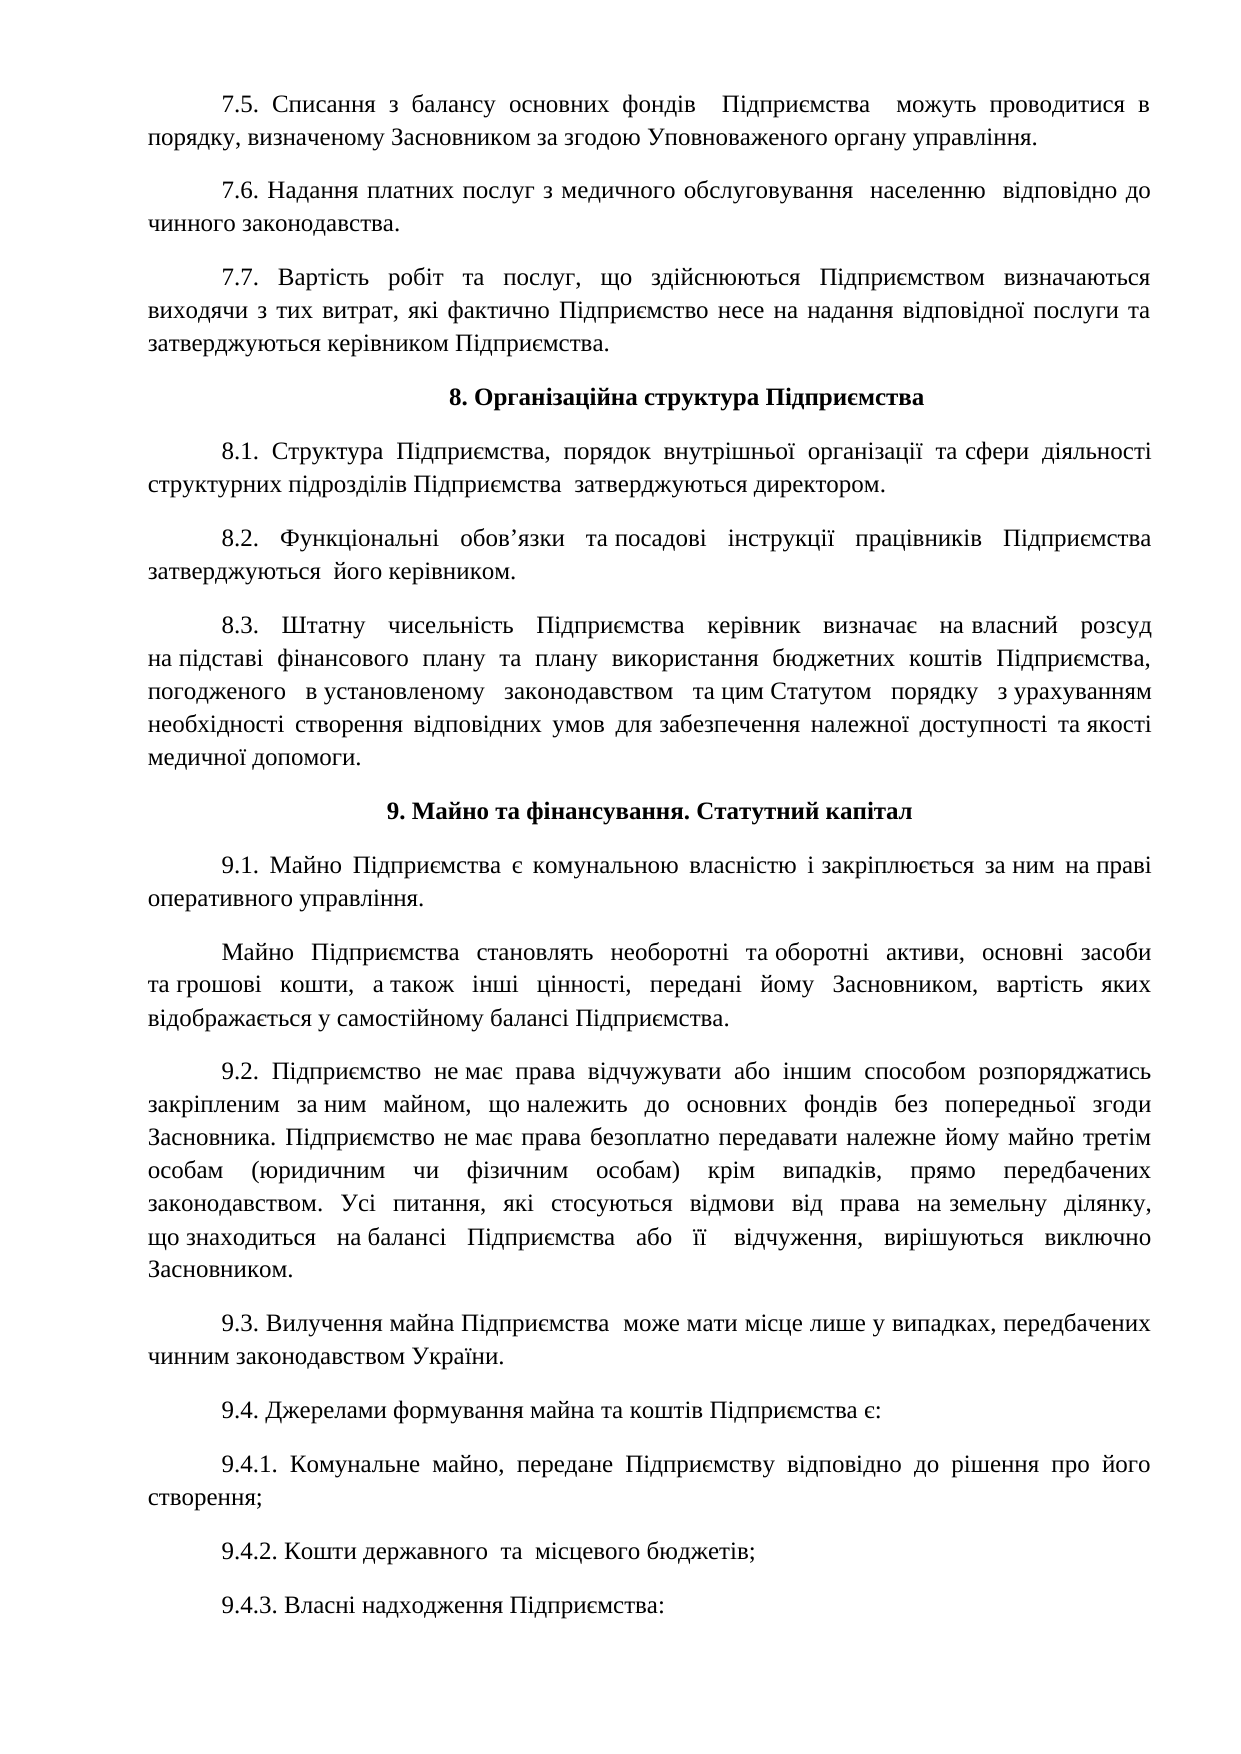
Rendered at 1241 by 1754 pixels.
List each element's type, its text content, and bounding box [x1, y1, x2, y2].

text 8. Організаційна структура Підприємства [148, 382, 1152, 411]
text 9.4.2. Кошти державного та місцевого бюджетів; [148, 1536, 1152, 1565]
text 8.1. Структура Підприємства, порядок внутрішньої організації та сфери діяльності структурних підрозділів Підприємства затверджуються директором. [148, 436, 1152, 498]
text 9.4.3. Власні надходження Підприємства: [148, 1590, 1152, 1619]
text 8.2. Функціональні обов’язки та посадові інструкції працівників Підприємства затверджуються його керівником. [148, 523, 1152, 585]
text 8.3. Штатну чисельність Підприємства керівник визначає на власний розсуд на підставі фінансового плану та плану використання бюджетних коштів Підприємства, погодженого в установленому законодавством та цим Статутом порядку з урахуванням необхідності створення відповідних умов для забезпечення належної доступності та якості медичної допомоги. [148, 610, 1152, 771]
text 9.2. Підприємство не має права відчужувати або іншим способом розпоряджатись закріпленим за ним майном, що належить до основних фондів без попередньої згоди Засновника. Підприємство не має права безоплатно передавати належне йому майно третім особам (юридичним чи фізичним особам) крім випадків, прямо передбачених законодавством. Усі питання, які стосуються відмови від права на земельну ділянку, що знаходиться на балансі Підприємства або її відчуження, вирішуються виключно Засновником. [148, 1056, 1152, 1283]
text 7.7. Вартість робіт та послуг, що здійснюються Підприємством визначаються виходячи з тих витрат, які фактично Підприємство несе на надання відповідної послуги та затверджуються керівником Підприємства. [148, 262, 1152, 357]
text 7.6. Надання платних послуг з медичного обслуговування населенню відповідно до чинного законодавства. [148, 176, 1152, 237]
text 9.1. Майно Підприємства є комунальною власністю і закріплюється за ним на праві оперативного управління. [148, 850, 1152, 911]
text 9. Майно та фінансування. Статутний капітал [148, 796, 1152, 824]
text 9.4. Джерелами формування майна та коштів Підприємства є: [148, 1395, 1152, 1424]
text 7.5. Списання з балансу основних фондів Підприємства можуть проводитися в порядку, визначеному Засновником за згодою Уповноваженого органу управління. [148, 89, 1152, 150]
text Майно Підприємства становлять необоротні та оборотні активи, основні засоби та грошові кошти, а також інші цінності, передані йому Засновником, вартість яких відображається у самостійному балансі Підприємства. [148, 937, 1152, 1031]
text 9.3. Вилучення майна Підприємства може мати місце лише у випадках, передбачених чинним законодавством України. [148, 1308, 1152, 1370]
text 9.4.1. Комунальне майно, передане Підприємству відповідно до рішення про його створення; [148, 1449, 1152, 1511]
